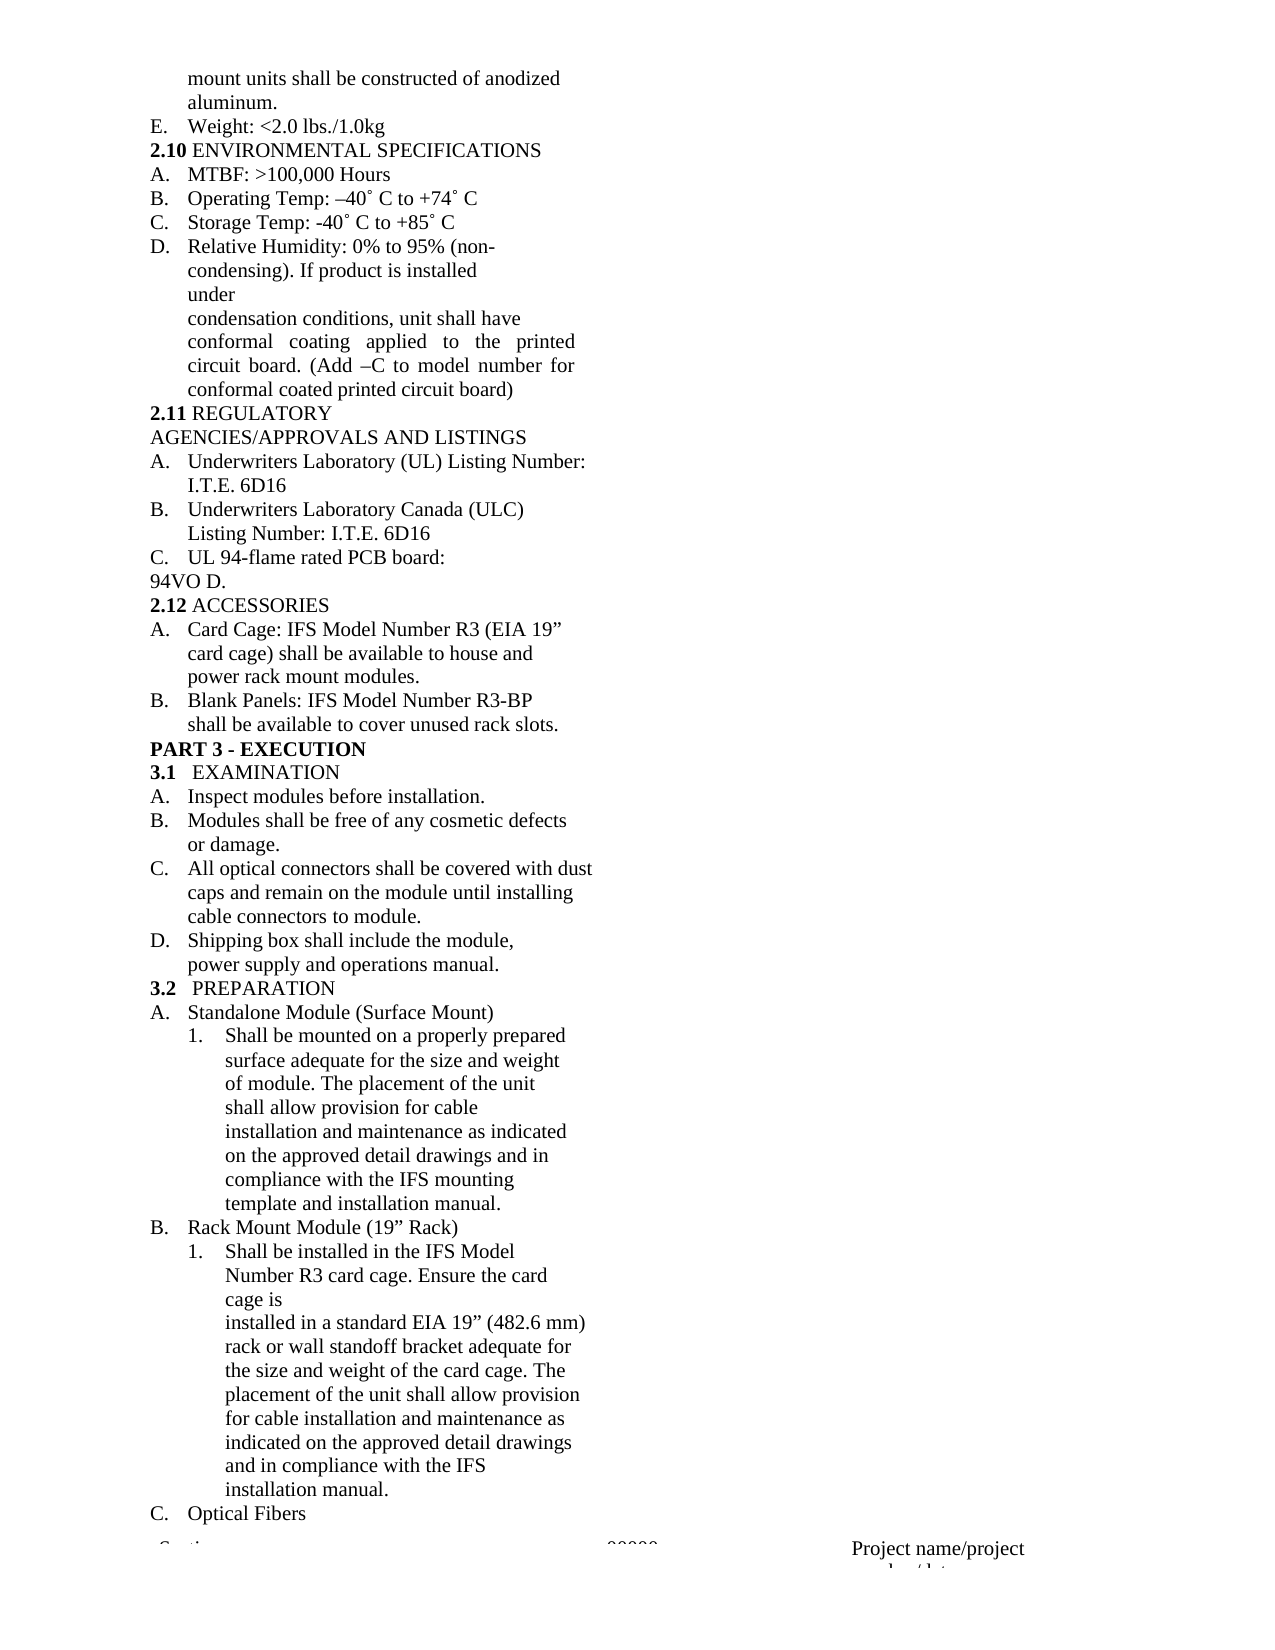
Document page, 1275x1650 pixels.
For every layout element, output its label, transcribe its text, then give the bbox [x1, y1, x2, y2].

text rack or wall standoff bracket adequate for the size and weight of the card cage. The placement of the unit shall allow provision for cable installation and maintenance as indicated on the approved detail drawings and in compliance with the IFS installation manual. [225, 1334, 582, 1501]
list Relative Humidity: 0% to 95% (non- condensing). If product is installed under [150, 234, 519, 306]
list All optical connectors shall be covered with dust [150, 857, 600, 880]
list Inspect modules before installation. [150, 784, 600, 808]
list ENVIRONMENTAL SPECIFICATIONS [150, 138, 600, 162]
list ACCESSORIES [150, 593, 600, 617]
text conformal coating applied to the printed circuit board. (Add –C to model number for conformal coated printed circuit board) [187, 330, 575, 401]
text caps and remain on the module until installing cable connectors to module. [187, 881, 600, 928]
list UL 94-flame rated PCB board: 94VO D. [150, 545, 491, 593]
list MTBF: >100,000 Hours [150, 162, 600, 186]
text mount units shall be constructed of anodized aluminum. [187, 67, 600, 114]
list EXAMINATION [150, 761, 600, 784]
list Shipping box shall include the module, power supply and operations manual. [150, 928, 561, 976]
list Operating Temp: –40˚ C to +74˚ C [150, 186, 600, 210]
text installed in a standard EIA 19” (482.6 mm) [225, 1311, 600, 1334]
list Weight: <2.0 lbs./1.0kg [150, 114, 600, 138]
list PREPARATION [150, 976, 600, 1000]
list Underwriters Laboratory (UL) Listing Number: [150, 449, 600, 473]
list Optical Fibers [150, 1501, 600, 1525]
list Rack Mount Module (19” Rack) [150, 1215, 600, 1239]
text I.T.E. 6D16 [187, 473, 600, 497]
text condensation conditions, unit shall have [187, 306, 600, 330]
list Shall be installed in the IFS Model Number R3 card cage. Ensure the card cage is [187, 1239, 578, 1311]
list Underwriters Laboratory Canada (ULC) Listing Number: I.T.E. 6D16 [150, 497, 578, 545]
list REGULATORY AGENCIES/APPROVALS AND LISTINGS [150, 402, 558, 449]
list Storage Temp: -40˚ C to +85˚ C [150, 210, 600, 234]
list Standalone Module (Surface Mount) [150, 1000, 600, 1024]
list Card Cage: IFS Model Number R3 (EIA 19” card cage) shall be available to house and power rack mount modules. [150, 617, 581, 688]
list Modules shall be free of any cosmetic defects or damage. [150, 809, 581, 857]
list Blank Panels: IFS Model Number R3-BP shall be available to cover unused rack slots. [150, 689, 567, 737]
subtitle PART 3 - EXECUTION [150, 737, 600, 761]
list Shall be mounted on a properly prepared surface adequate for the size and weight of module. The placement of the unit shall allow provision for cable installation and maintenance as indicated on the approved detail drawings and in compliance with the IFS mounting template and installation manual. [187, 1024, 573, 1215]
